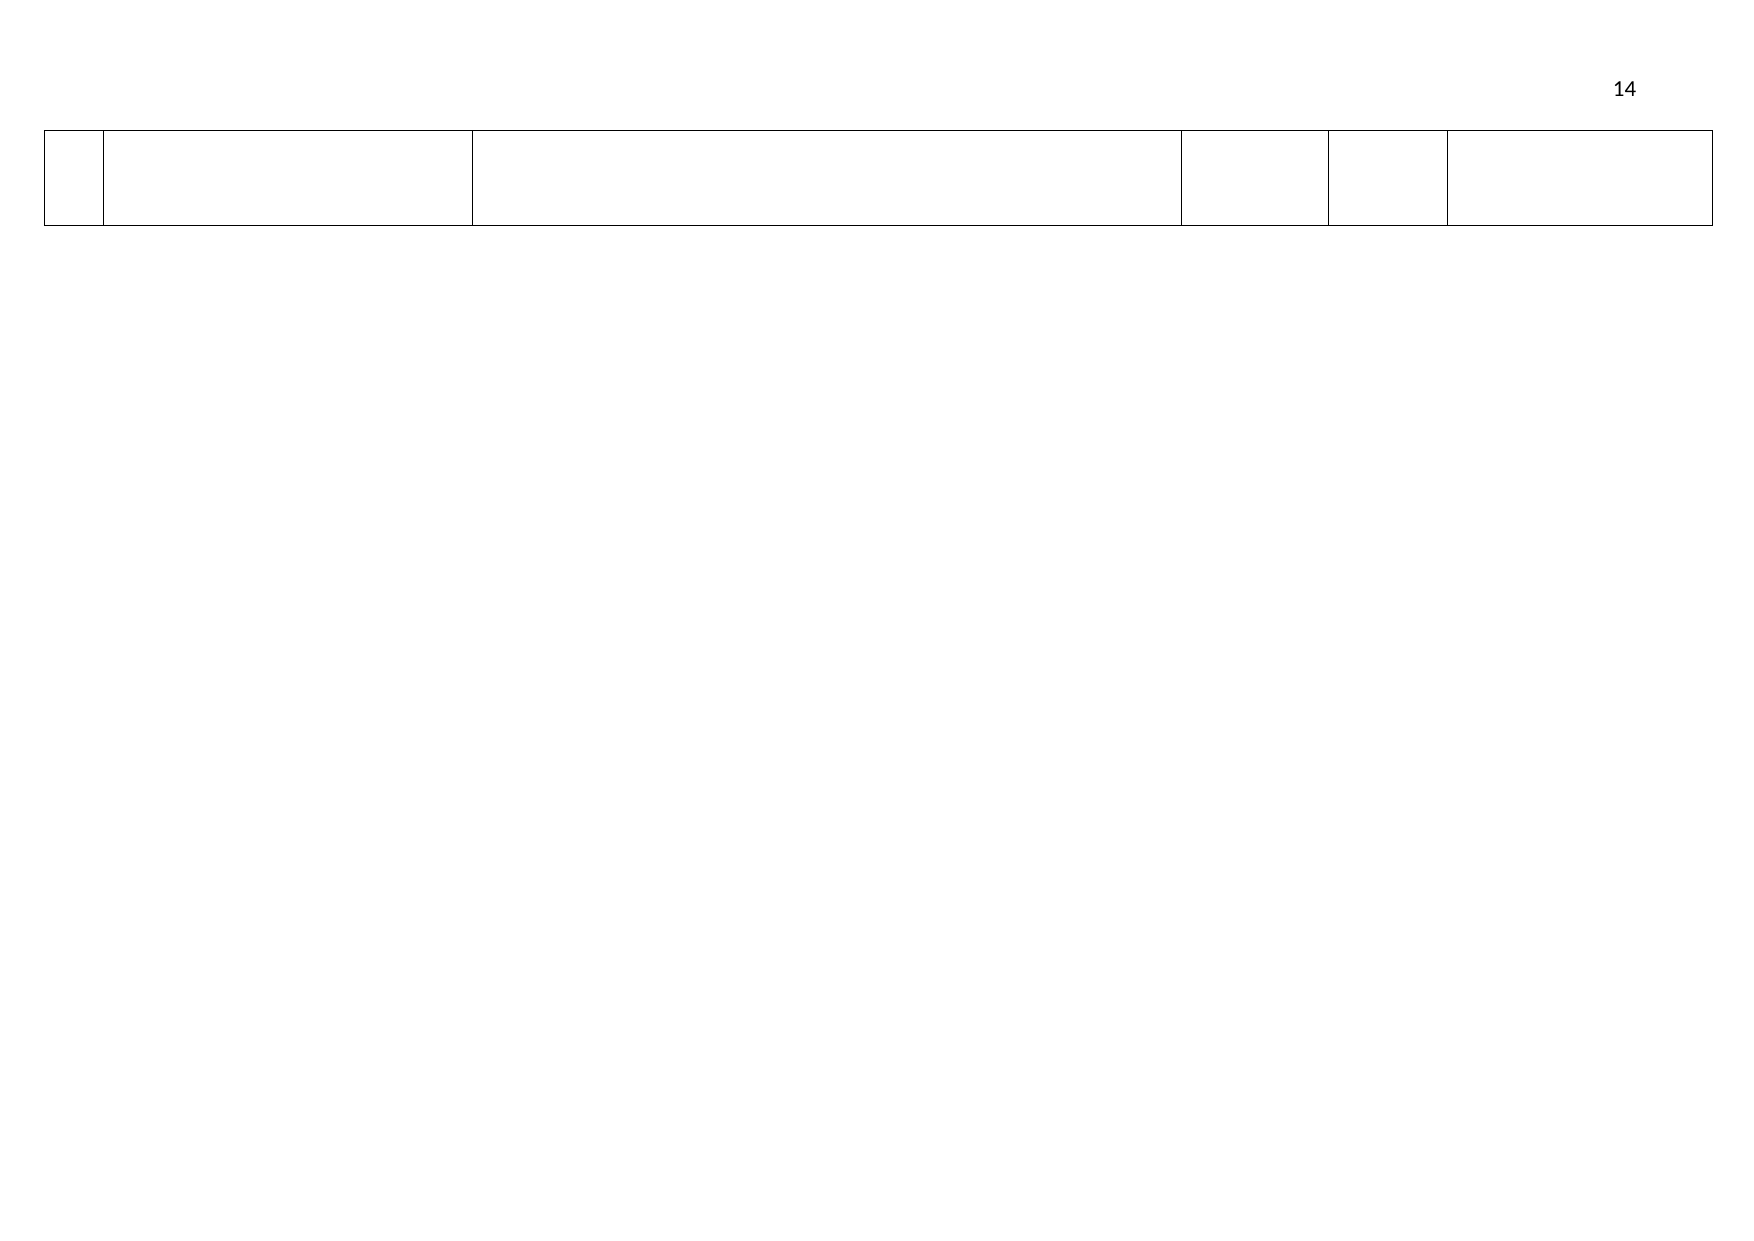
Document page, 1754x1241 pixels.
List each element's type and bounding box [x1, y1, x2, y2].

table_cell [473, 131, 1181, 224]
table_cell [45, 131, 103, 224]
table_cell [1329, 131, 1447, 224]
table_cell [1448, 131, 1712, 224]
table_cell [104, 131, 472, 224]
table_cell [1182, 131, 1328, 224]
